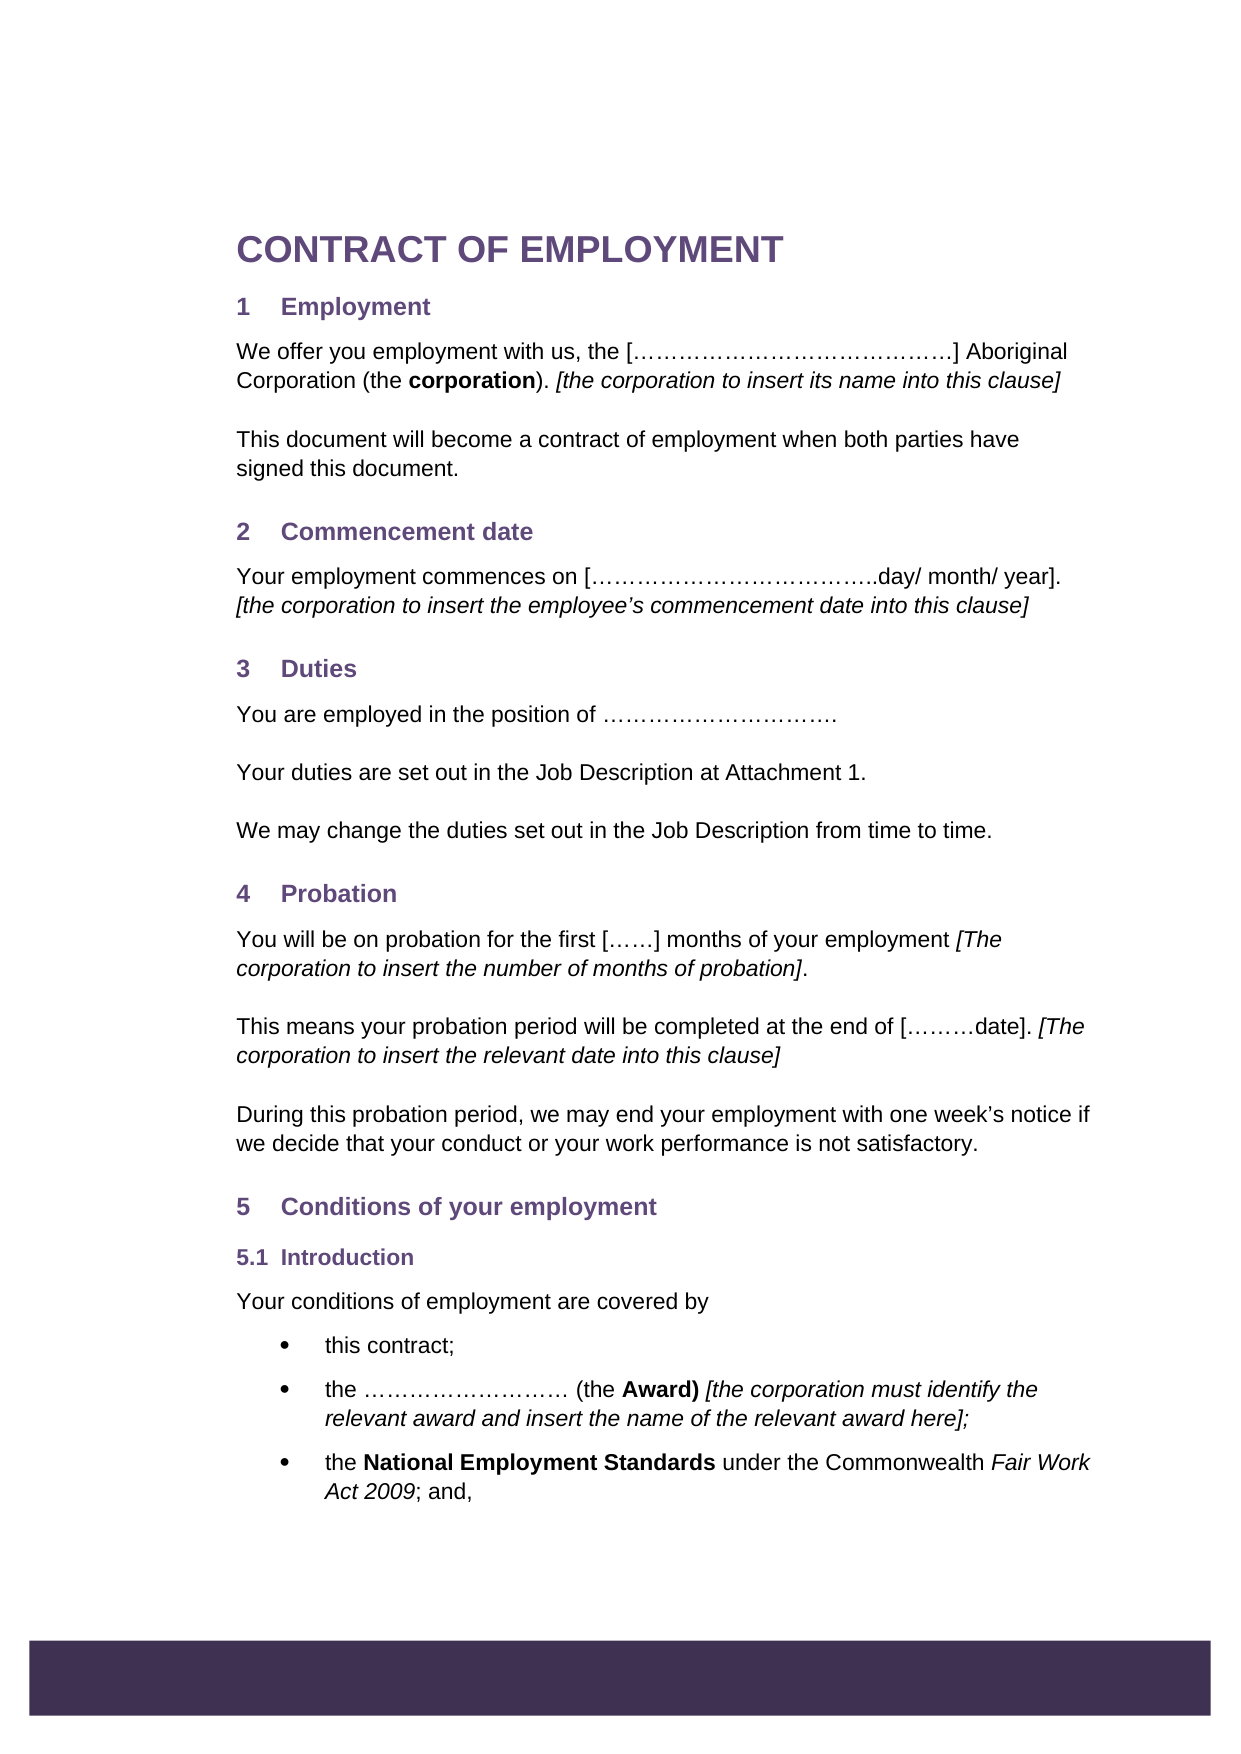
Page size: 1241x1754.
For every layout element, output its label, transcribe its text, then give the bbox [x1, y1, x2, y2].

list the ……………………… (the Award) [the corporation must identify the relevant award and insert the name of the relevant award here]; [281, 1373, 1092, 1431]
text You are employed in the position of …………………………. [236, 698, 1092, 727]
text Your employment commences on [………………………………..day/ month/ year]. [the corporation to insert the employee’s commencement date into this clause] [236, 560, 1092, 619]
text Your conditions of employment are covered by [236, 1285, 1092, 1314]
text We may change the duties set out in the Job Description from time to time. [236, 814, 1092, 844]
text You will be on probation for the first [……] months of your employment [The corporation to insert the number of months of probation]. [236, 923, 1092, 981]
text During this probation period, we may end your employment with one week’s notice if we decide that your conduct or your work performance is not satisfactory. [236, 1098, 1092, 1156]
subtitle 2 Commencement date [236, 517, 1092, 546]
subtitle 1 Employment [236, 292, 1092, 321]
text This means your probation period will be completed at the end of [………date]. [The corporation to insert the relevant date into this clause] [236, 1010, 1092, 1069]
subtitle 3 Duties [236, 654, 1092, 683]
subtitle 5.1 Introduction [236, 1242, 1092, 1271]
list the National Employment Standards under the Commonwealth Fair Work Act 2009; and, [281, 1446, 1092, 1504]
subtitle CONTRACT OF EMPLOYMENT [236, 228, 1092, 271]
text We offer you employment with us, the [……………………………………] Aboriginal Corporation (the corporation). [the corporation to insert its name into this clause] [236, 335, 1092, 394]
list this contract; [281, 1329, 1092, 1358]
text This document will become a contract of employment when both parties have signed this document. [236, 423, 1092, 481]
subtitle 5 Conditions of your employment [236, 1192, 1092, 1221]
text Your duties are set out in the Job Description at Attachment 1. [236, 756, 1092, 785]
subtitle 4 Probation [236, 879, 1092, 908]
